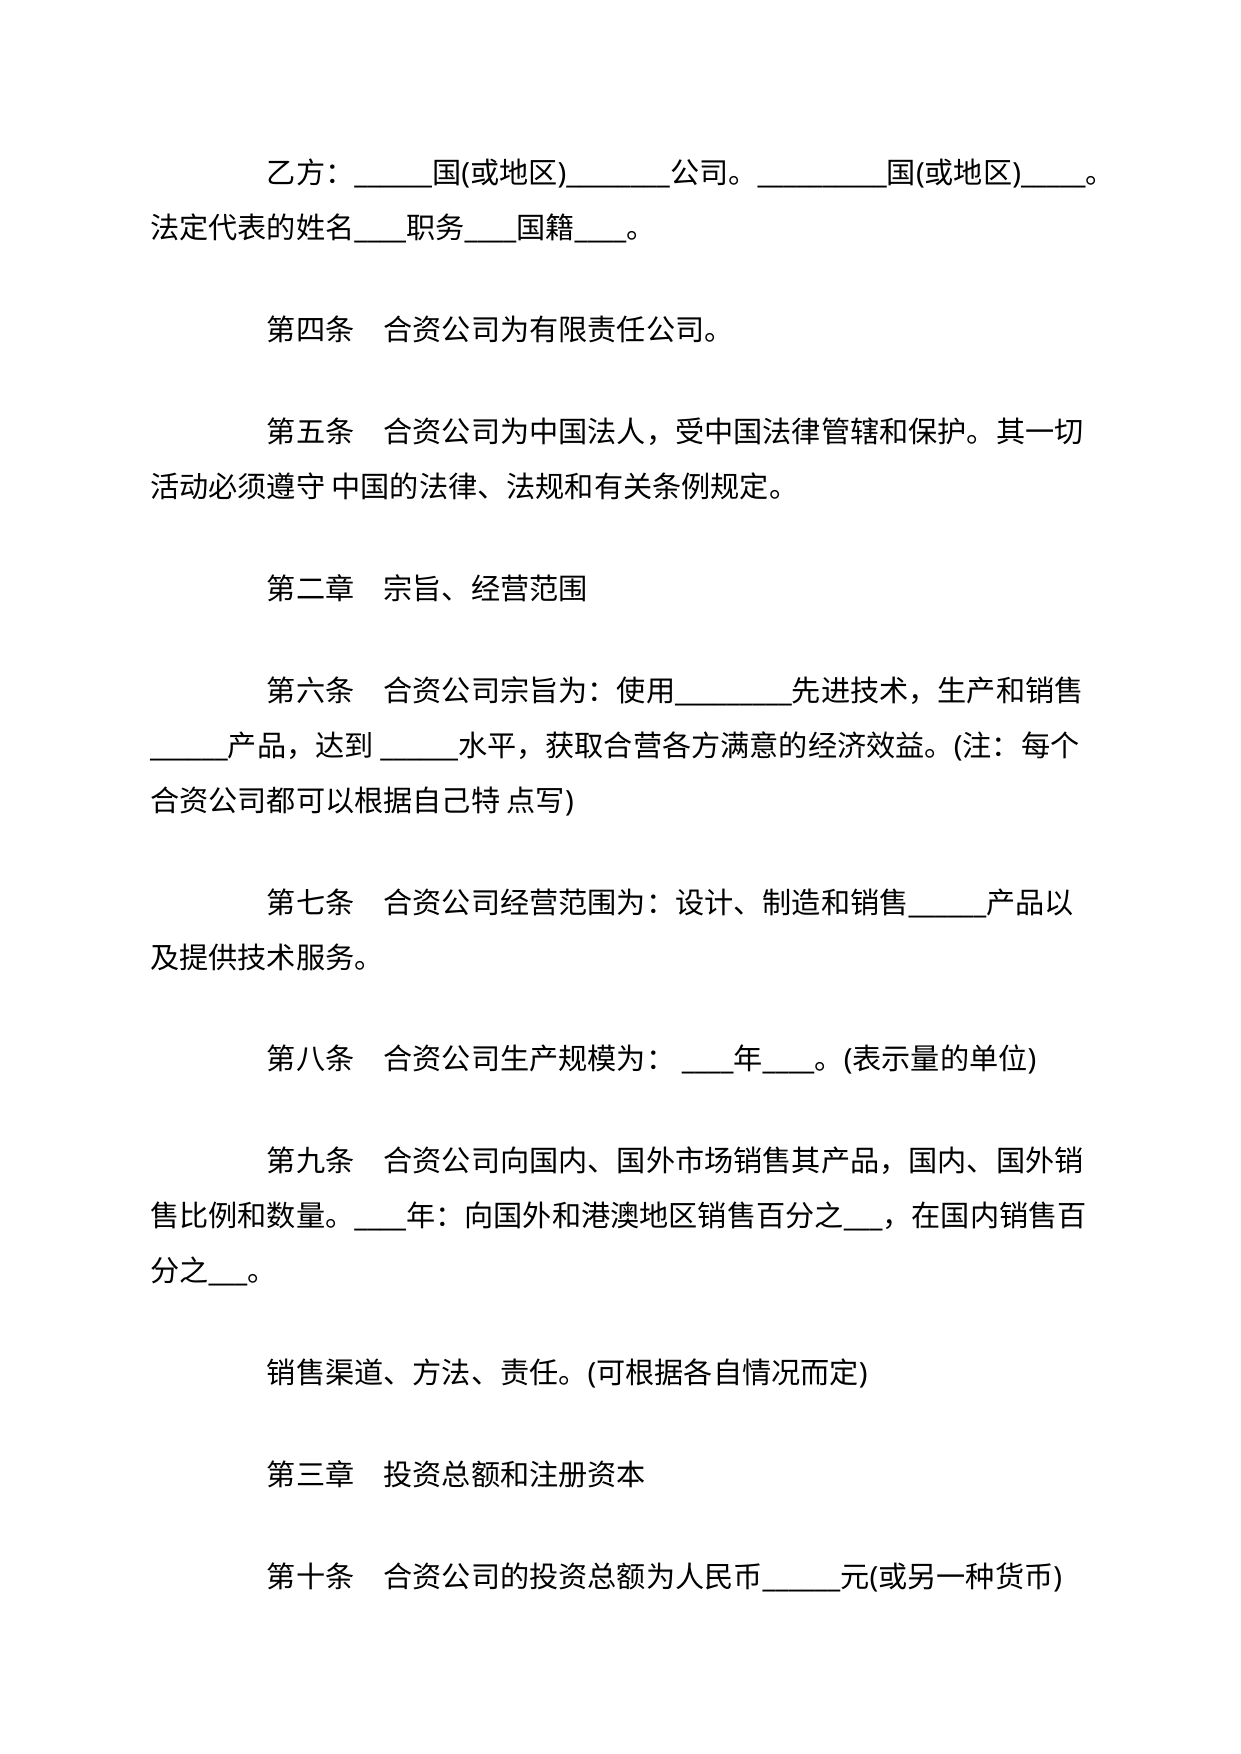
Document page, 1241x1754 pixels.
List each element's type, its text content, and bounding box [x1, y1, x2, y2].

text 乙方：______国(或地区)________公司。__________国(或地区)_____。法定代表的姓名____职务____国籍____。 [150, 150, 1090, 247]
text 第五条 合资公司为中国法人，受中国法律管辖和保护。其一切活动必须遵守 中国的法律、法规和有关条例规定。 [150, 409, 1090, 506]
text 第六条 合资公司宗旨为：使用_________先进技术，生产和销售______产品，达到 ______水平，获取合营各方满意的经济效益。(注：每个合资公司都可以根据自己特 点写) [150, 667, 1090, 819]
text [150, 1553, 1090, 1596]
text 第九条 合资公司向国内、国外市场销售其产品，国内、国外销售比例和数量。____年：向国外和港澳地区销售百分之___，在国内销售百分之___。 [150, 1138, 1090, 1290]
text 第八条 合资公司生产规模为： ____年____。(表示量的单位) [150, 1036, 1090, 1078]
text 第三章 投资总额和注册资本 [150, 1452, 1090, 1494]
text 销售渠道、方法、责任。(可根据各自情况而定) [150, 1350, 1090, 1392]
text 第七条 合资公司经营范围为：设计、制造和销售______产品以及提供技术服务。 [150, 879, 1090, 976]
text 第四条 合资公司为有限责任公司。 [150, 307, 1090, 349]
text 第二章 宗旨、经营范围 [150, 565, 1090, 608]
